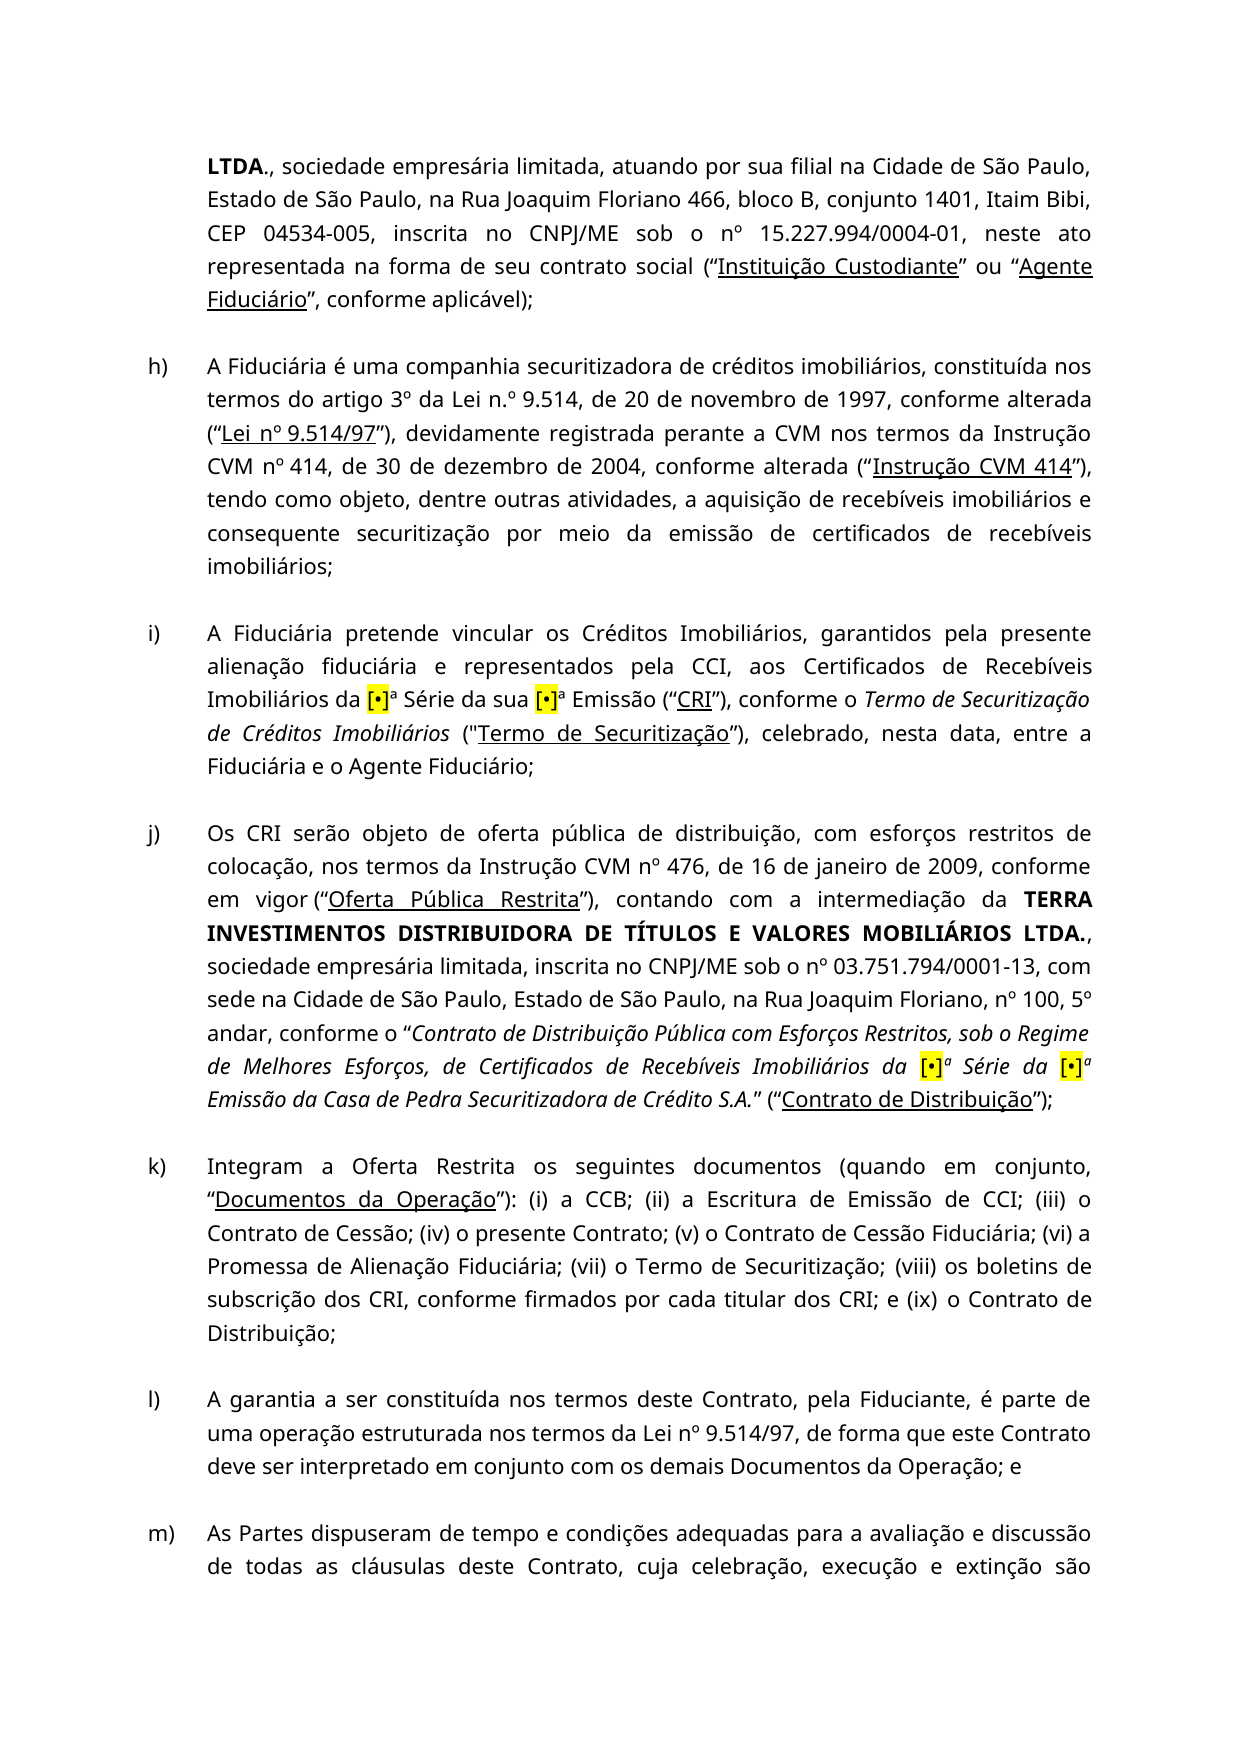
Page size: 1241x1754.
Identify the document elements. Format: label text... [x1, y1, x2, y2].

list Os CRI serão objeto de oferta pública de distribuição, com esforços restritos de colocação, nos termos da Instrução CVM nº 476, de 16 de janeiro de 2009, conforme em vigor (“Oferta Pública Restrita”), contando com a intermediação da TERRA INVESTIMENTOS DISTRIBUIDORA DE TÍTULOS E VALORES MOBILIÁRIOS LTDA., sociedade empresária limitada, inscrita no CNPJ/ME sob o nº 03.751.794/0001-13, com sede na Cidade de São Paulo, Estado de São Paulo, na Rua Joaquim Floriano, nº 100, 5º andar, conforme o “Contrato de Distribuição Pública com Esforços Restritos, sob o Regime de Melhores Esforços, de Certificados de Recebíveis Imobiliários da [•]ª Série da [•]ª Emissão da Casa de Pedra Securitizadora de Crédito S.A.” (“Contrato de Distribuição”); [148, 814, 1092, 1114]
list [148, 148, 1092, 314]
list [148, 1514, 1092, 1581]
list A garantia a ser constituída nos termos deste Contrato, pela Fiduciante, é parte de uma operação estruturada nos termos da Lei nº 9.514/97, de forma que este Contrato deve ser interpretado em conjunto com os demais Documentos da Operação; e [148, 1381, 1092, 1481]
list Integram a Oferta Restrita os seguintes documentos (quando em conjunto, “Documentos da Operação”): (i) a CCB; (ii) a Escritura de Emissão de CCI; (iii) o Contrato de Cessão; (iv) o presente Contrato; (v) o Contrato de Cessão Fiduciária; (vi) a Promessa de Alienação Fiduciária; (vii) o Termo de Securitização; (viii) os boletins de subscrição dos CRI, conforme firmados por cada titular dos CRI; e (ix) o Contrato de Distribuição; [148, 1148, 1092, 1348]
list A Fiduciária pretende vincular os Créditos Imobiliários, garantidos pela presente alienação fiduciária e representados pela CCI, aos Certificados de Recebíveis Imobiliários da [•]ª Série da sua [•]ª Emissão (“CRI”), conforme o Termo de Securitização de Créditos Imobiliários ("Termo de Securitização”), celebrado, nesta data, entre a Fiduciária e o Agente Fiduciário; [148, 614, 1092, 781]
list A Fiduciária é uma companhia securitizadora de créditos imobiliários, constituída nos termos do artigo 3º da Lei n.º 9.514, de 20 de novembro de 1997, conforme alterada (“Lei nº 9.514/97”), devidamente registrada perante a CVM nos termos da Instrução CVM nº 414, de 30 de dezembro de 2004, conforme alterada (“Instrução CVM 414”), tendo como objeto, dentre outras atividades, a aquisição de recebíveis imobiliários e consequente securitização por meio da emissão de certificados de recebíveis imobiliários; [148, 348, 1092, 581]
